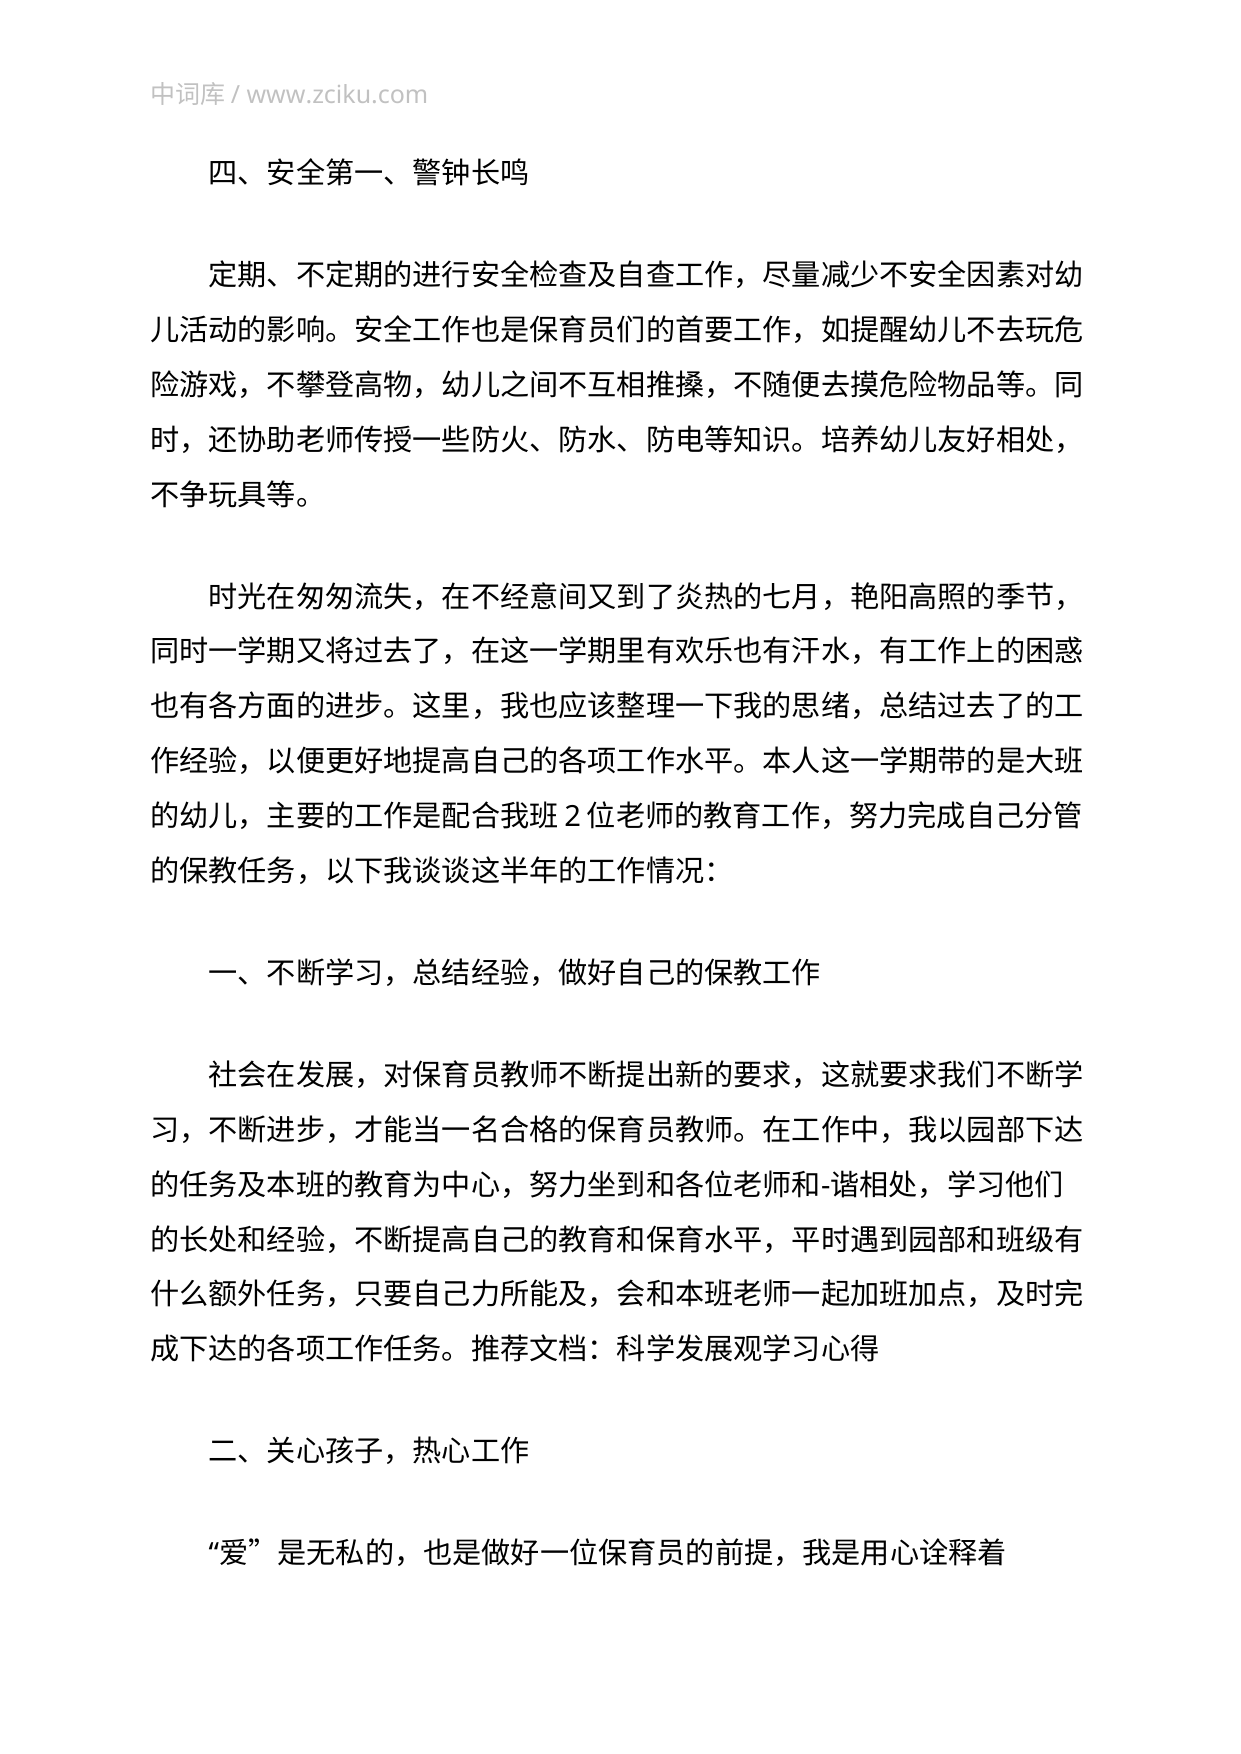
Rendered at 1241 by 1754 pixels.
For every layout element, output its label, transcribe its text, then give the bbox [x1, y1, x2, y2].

text 社会在发展，对保育员教师不断提出新的要求，这就要求我们不断学习，不断进步，才能当一名合格的保育员教师。在工作中，我以园部下达的任务及本班的教育为中心，努力坐到和各位老师和-谐相处，学习他们的长处和经验，不断提高自己的教育和保育水平，平时遇到园部和班级有什么额外任务，只要自己力所能及，会和本班老师一起加班加点，及时完成下达的各项工作任务。推荐文档：科学发展观学习心得 [150, 1051, 1090, 1368]
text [150, 1529, 1090, 1572]
text 四、安全第一、警钟长鸣 [150, 150, 1090, 192]
text 二、关心孩子，热心工作 [150, 1428, 1090, 1470]
text 时光在匆匆流失，在不经意间又到了炎热的七月，艳阳高照的季节，同时一学期又将过去了，在这一学期里有欢乐也有汗水，有工作上的困惑也有各方面的进步。这里，我也应该整理一下我的思绪，总结过去了的工作经验，以便更好地提高自己的各项工作水平。本人这一学期带的是大班的幼儿，主要的工作是配合我班2位老师的教育工作，努力完成自己分管的保教任务，以下我谈谈这半年的工作情况： [150, 573, 1090, 890]
text 定期、不定期的进行安全检查及自查工作，尽量减少不安全因素对幼儿活动的影响。安全工作也是保育员们的首要工作，如提醒幼儿不去玩危险游戏，不攀登高物，幼儿之间不互相推搡，不随便去摸危险物品等。同时，还协助老师传授一些防火、防水、防电等知识。培养幼儿友好相处，不争玩具等。 [150, 252, 1090, 514]
text 一、不断学习，总结经验，做好自己的保教工作 [150, 949, 1090, 992]
